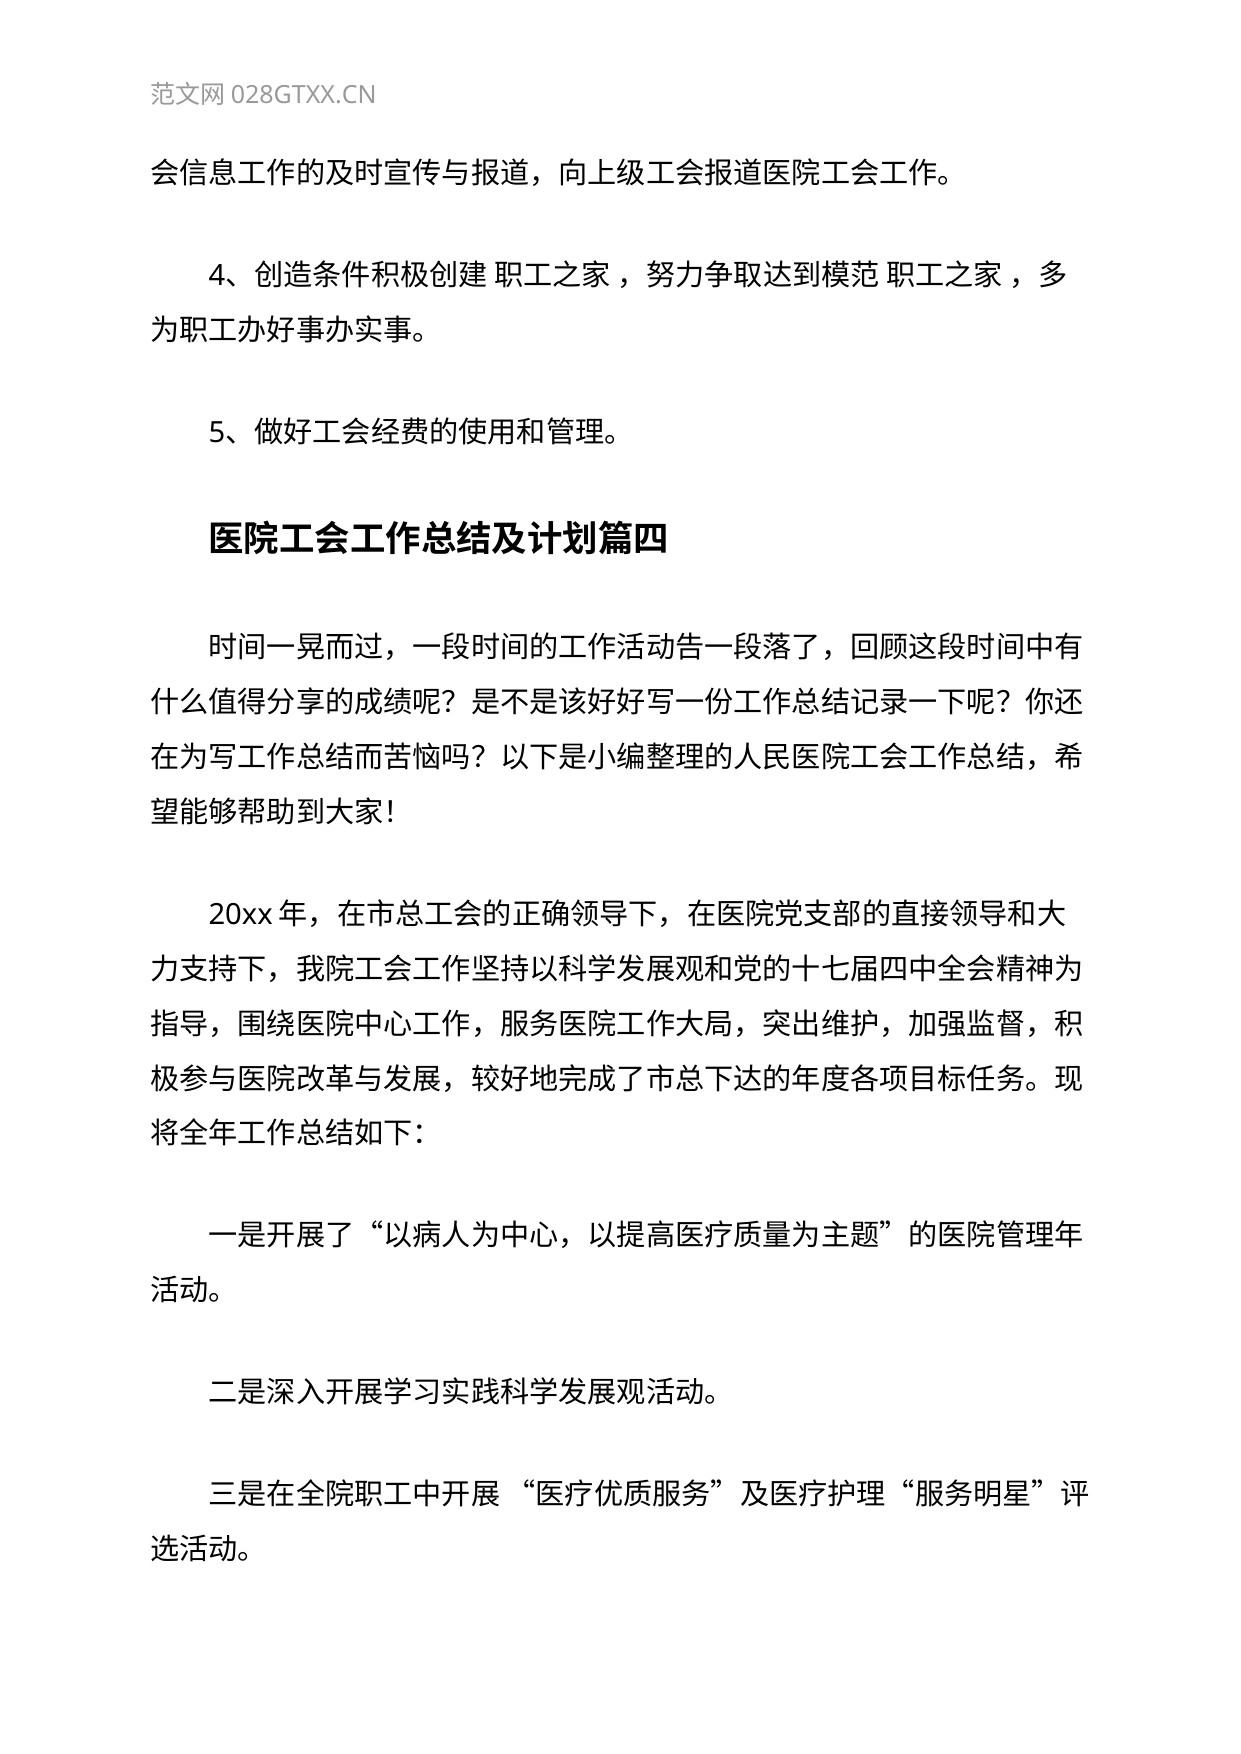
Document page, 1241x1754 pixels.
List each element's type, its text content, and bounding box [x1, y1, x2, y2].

text 三是在全院职工中开展 “医疗优质服务”及医疗护理“服务明星”评选活动。 [150, 1470, 1090, 1567]
text 20xx年，在市总工会的正确领导下，在医院党支部的直接领导和大力支持下，我院工会工作坚持以科学发展观和党的十七届四中全会精神为指导，围绕医院中心工作，服务医院工作大局，突出维护，加强监督，积极参与医院改革与发展，较好地完成了市总下达的年度各项目标任务。现将全年工作总结如下： [150, 890, 1090, 1152]
text 一是开展了“以病人为中心，以提高医疗质量为主题”的医院管理年活动。 [150, 1212, 1090, 1309]
text 二是深入开展学习实践科学发展观活动。 [150, 1368, 1090, 1411]
text 4、创造条件积极创建 职工之家 ，努力争取达到模范 职工之家 ，多为职工办好事办实事。 [150, 252, 1090, 349]
text 医院工会工作总结及计划篇四 [150, 511, 1090, 562]
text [150, 150, 1090, 192]
text 时间一晃而过，一段时间的工作活动告一段落了，回顾这段时间中有什么值得分享的成绩呢？是不是该好好写一份工作总结记录一下呢？你还在为写工作总结而苦恼吗？以下是小编整理的人民医院工会工作总结，希望能够帮助到大家！ [150, 624, 1090, 831]
text 5、做好工会经费的使用和管理。 [150, 408, 1090, 451]
